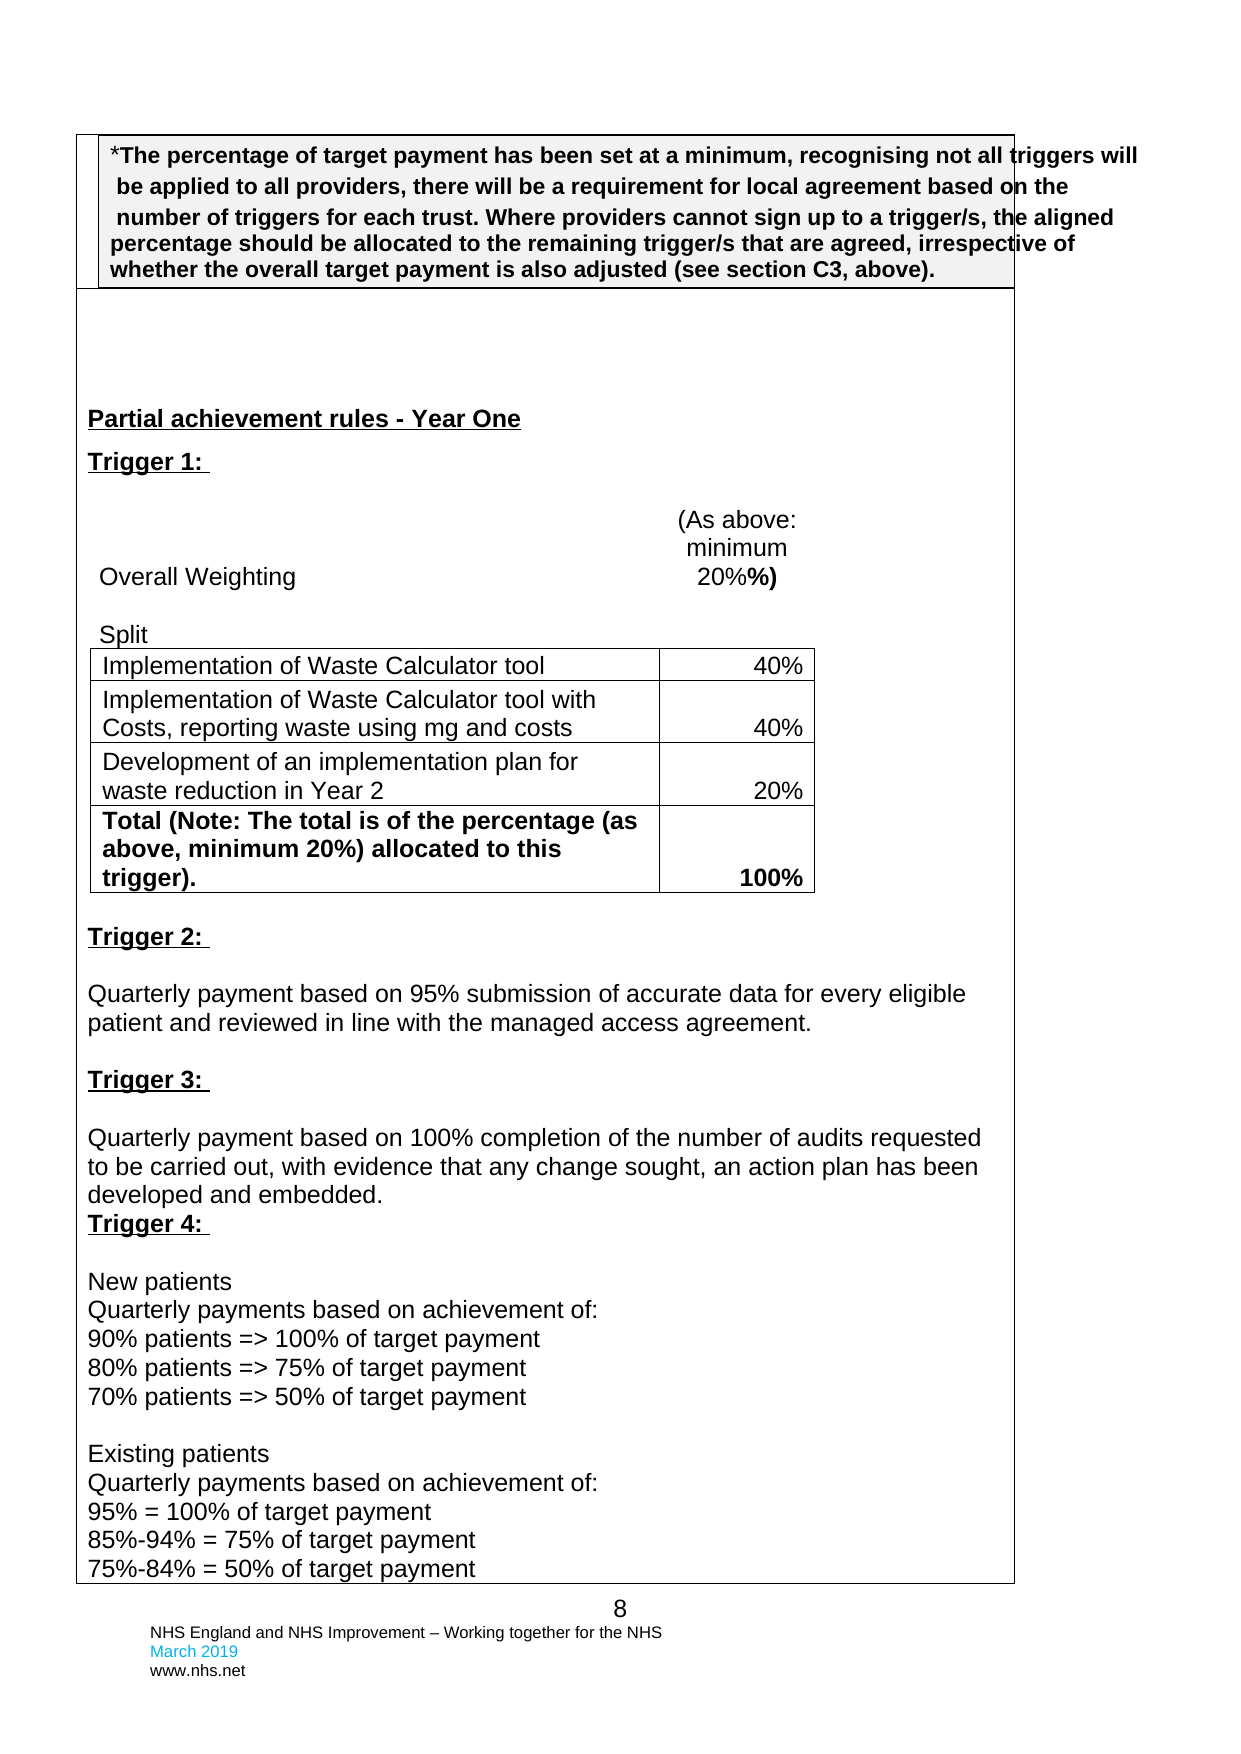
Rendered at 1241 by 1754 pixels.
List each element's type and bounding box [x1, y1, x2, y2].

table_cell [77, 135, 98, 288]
table_cell [77, 289, 1014, 1583]
